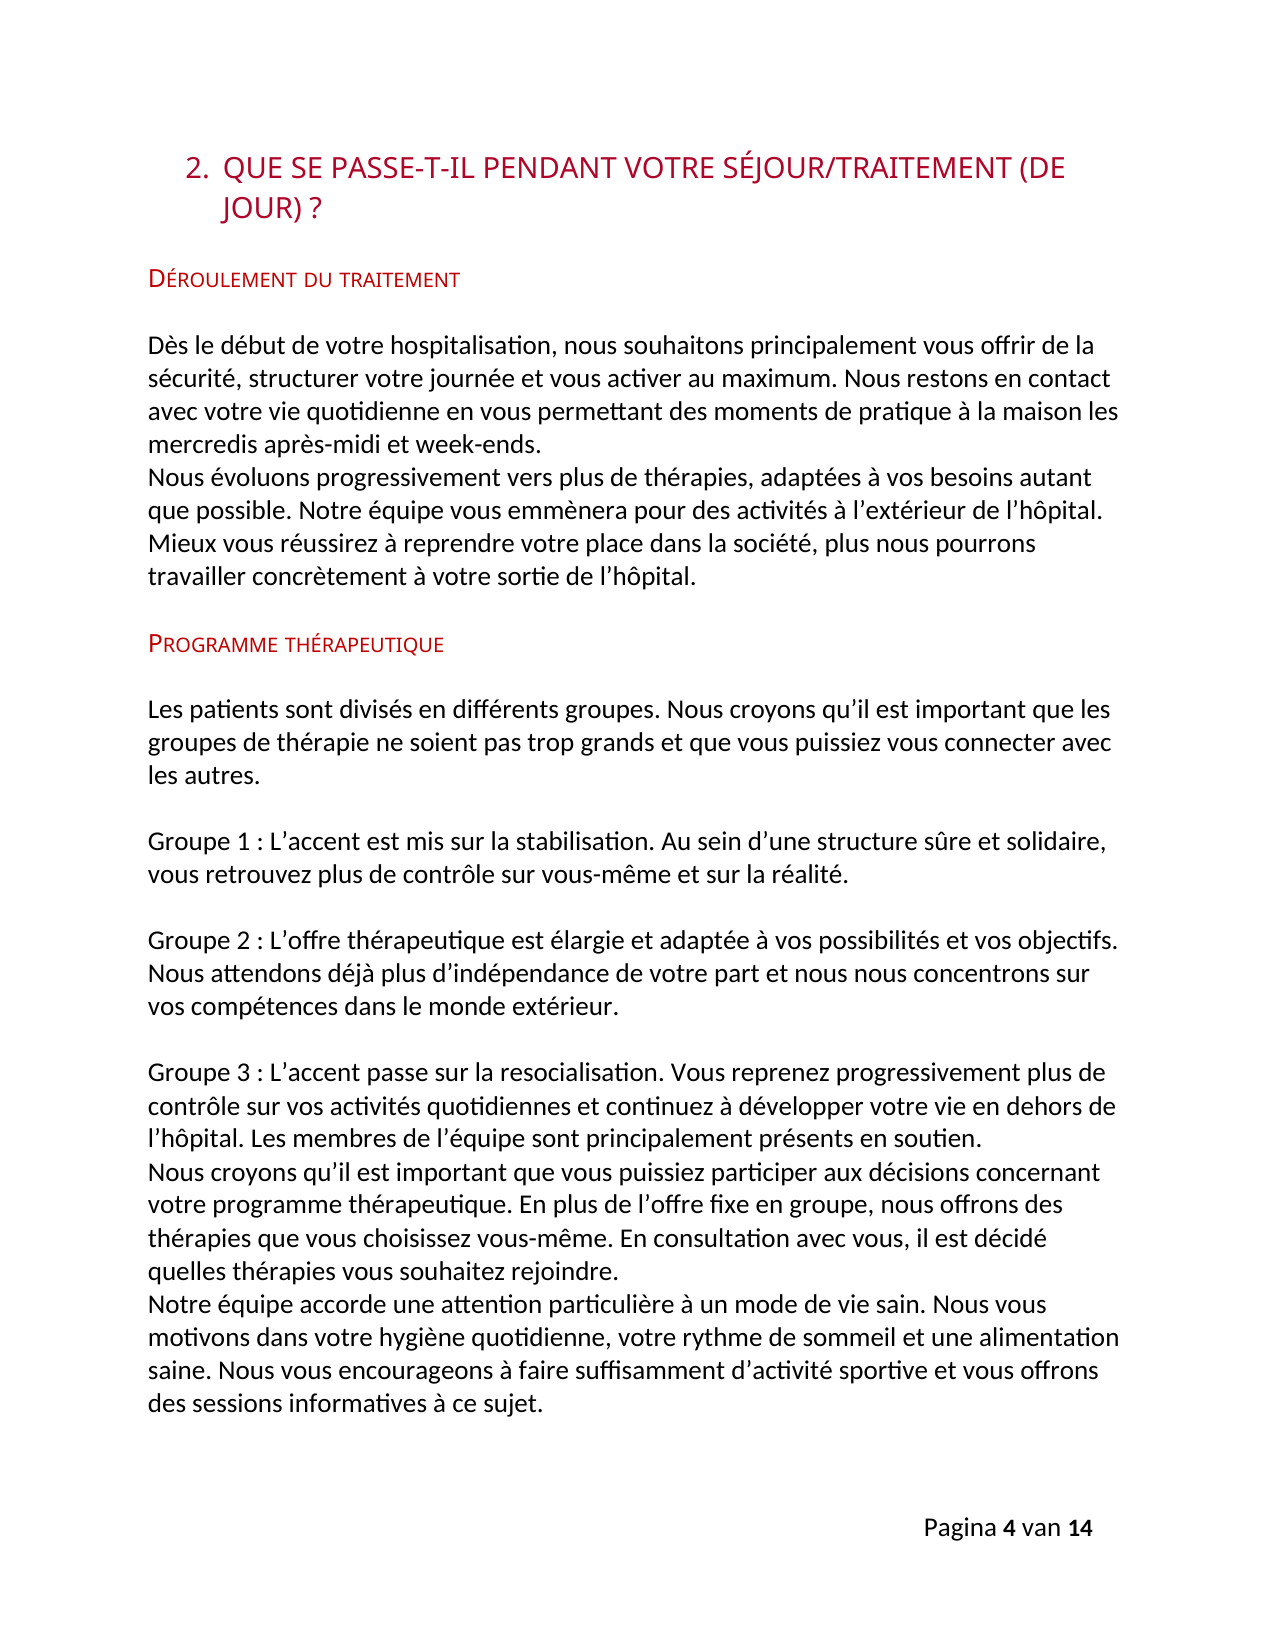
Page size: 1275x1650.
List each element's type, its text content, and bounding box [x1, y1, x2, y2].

text Notre équipe accorde une attention particulière à un mode de vie sain. Nous vous motivons dans votre hygiène quotidienne, votre rythme de sommeil et une alimentation saine. Nous vous encourageons à faire suffisamment d’activité sportive et vous offrons des sessions informatives à ce sujet. [148, 1287, 1127, 1419]
text Les patients sont divisés en différents groupes. Nous croyons qu’il est important que les groupes de thérapie ne soient pas trop grands et que vous puissiez vous connecter avec les autres. [148, 692, 1127, 791]
text Nous évoluons progressivement vers plus de thérapies, adaptées à vos besoins autant que possible. Notre équipe vous emmènera pour des activités à l’extérieur de l’hôpital. Mieux vous réussirez à reprendre votre place dans la société, plus nous pourrons travailler concrètement à votre sortie de l’hôpital. [148, 460, 1127, 592]
text Déroulement du traitement [148, 261, 1127, 295]
text Groupe 2 : L’offre thérapeutique est élargie et adaptée à vos possibilités et vos objectifs. Nous attendons déjà plus d’indépendance de votre part et nous nous concentrons sur vos compétences dans le monde extérieur. [148, 923, 1127, 1023]
text Groupe 3 : L’accent passe sur la resocialisation. Vous reprenez progressivement plus de contrôle sur vos activités quotidiennes et continuez à développer votre vie en dehors de l’hôpital. Les membres de l’équipe sont principalement présents en soutien. [148, 1056, 1127, 1155]
text Programme thérapeutique [148, 625, 1127, 659]
text Nous croyons qu’il est important que vous puissiez participer aux décisions concernant votre programme thérapeutique. En plus de l’offre fixe en groupe, nous offrons des thérapies que vous choisissez vous-même. En consultation avec vous, il est décidé quelles thérapies vous souhaitez rejoindre. [148, 1155, 1127, 1287]
text Groupe 1 : L’accent est mis sur la stabilisation. Au sein d’une structure sûre et solidaire, vous retrouvez plus de contrôle sur vous-même et sur la réalité. [148, 824, 1127, 891]
text Dès le début de votre hospitalisation, nous souhaitons principalement vous offrir de la sécurité, structurer votre journée et vous activer au maximum. Nous restons en contact avec votre vie quotidienne en vous permettant des moments de pratique à la maison les mercredis après-midi et week-ends. [148, 328, 1127, 460]
text Que se passe-t-il pendant votre séjour/traitement (de jour) ? [185, 148, 1127, 227]
